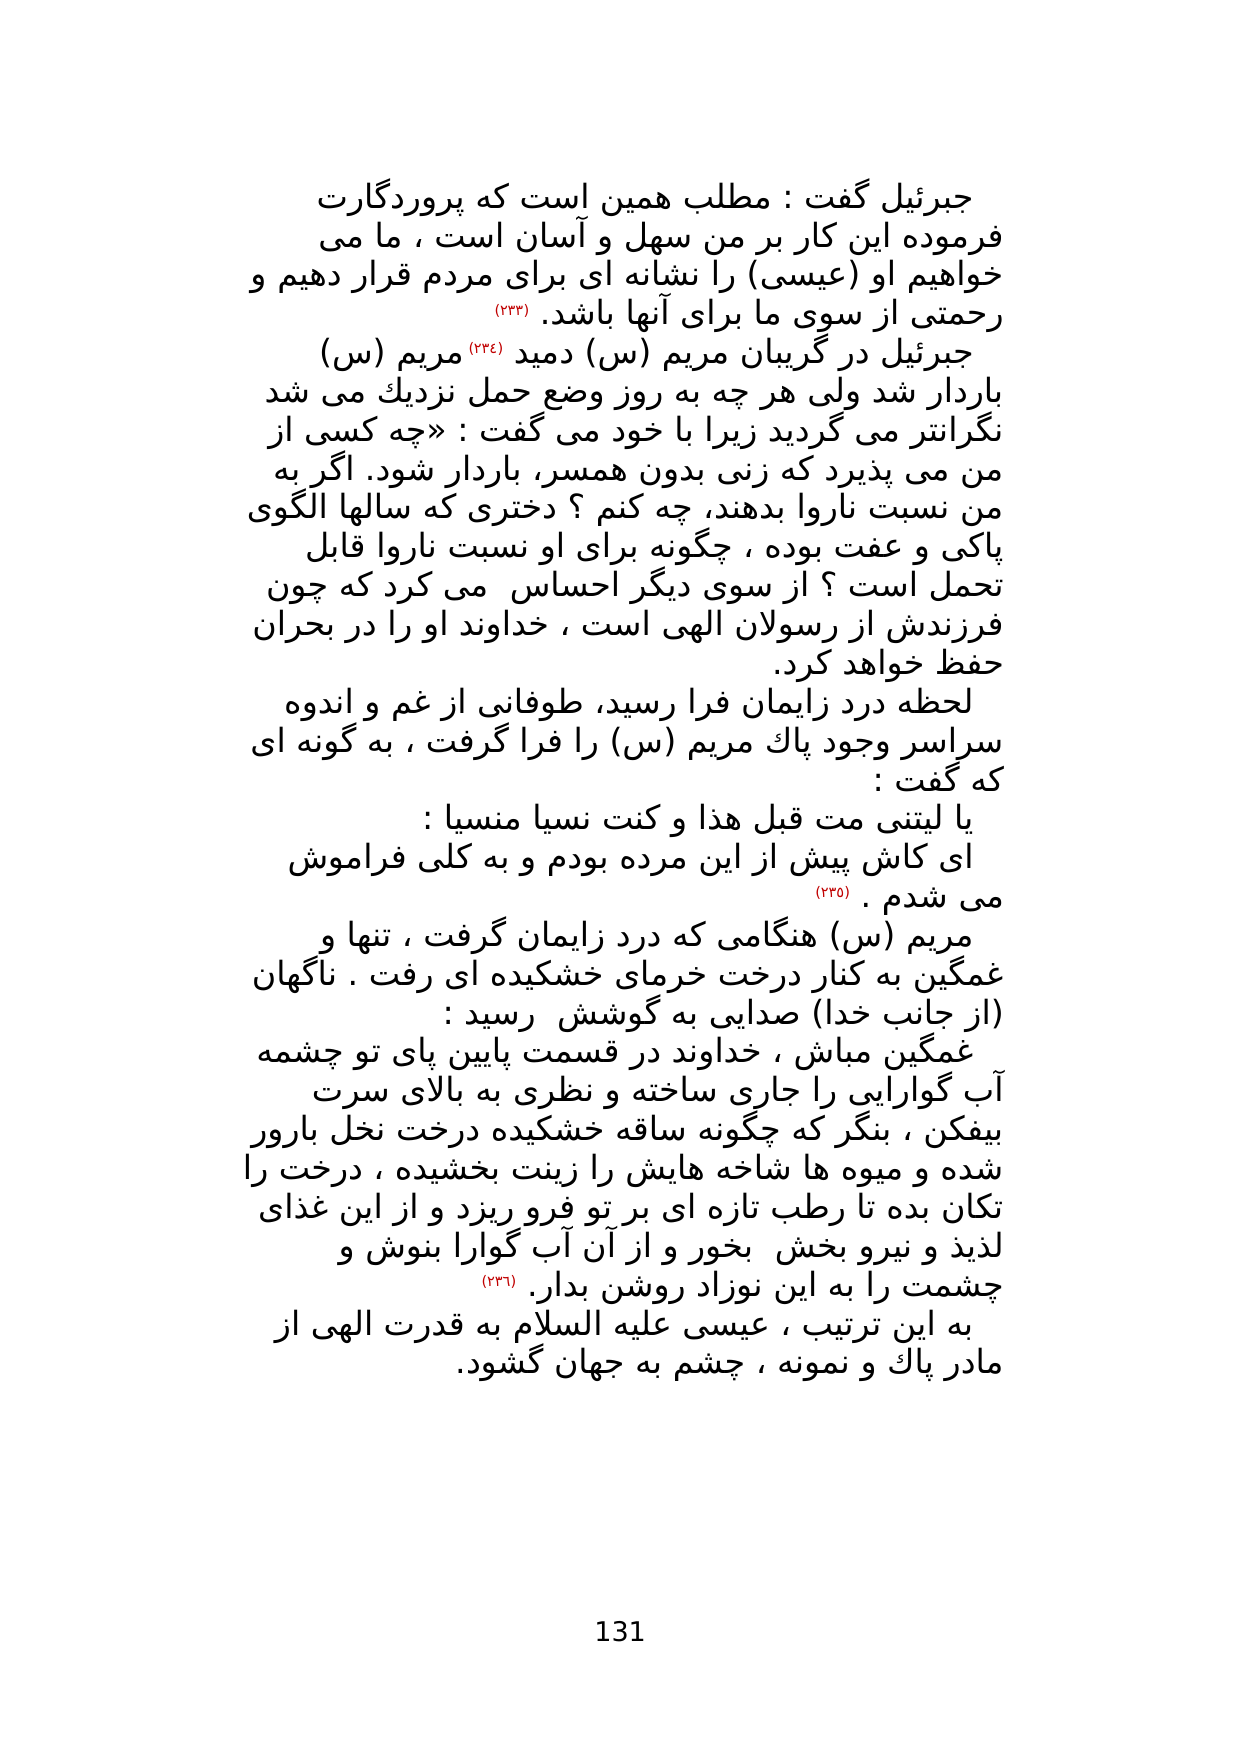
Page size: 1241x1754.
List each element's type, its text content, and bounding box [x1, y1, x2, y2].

text جبرئيل در گريبان مريم (س) دميد (٢٣٤) مريم (س) باردار شد ولى هر چه به روز وضع حمل نزديك مى شد نگرانتر مى گرديد زيرا با خود مى گفت : «چه كسى از من مى پذيرد كه زنى بدون همسر، باردار شود. اگر به من نسبت ناروا بدهند، چه كنم ؟ دخترى كه سالها الگوى پاكى و عفت بوده ، چگونه براى او نسبت ناروا قابل تحمل است ؟ از سوى ديگر احساس ‍ مى كرد كه چون فرزندش از رسولان الهى است ، خداوند او را در بحران حفظ خواهد كرد. [236, 333, 1004, 682]
text غمگين مباش ، خداوند در قسمت پايين پاى تو چشمه آب گوارايى را جارى ساخته و نظرى به بالاى سرت بيفكن ، بنگر كه چگونه ساقه خشكيده درخت نخل بارور شده و ميوه ها شاخه هايش را زينت بخشيده ، درخت را تكان بده تا رطب تازه اى بر تو فرو ريزد و از اين غذاى لذيذ و نيرو بخش ‍ بخور و از آن آب گوارا بنوش و چشمت را به اين نوزاد روشن بدار. (٢٣٦) [236, 1032, 1004, 1304]
text اى كاش پيش از اين مرده بودم و به كلى فراموش مى شدم . (٢٣٥) [236, 838, 1004, 915]
text يا ليتنى مت قبل هذا و كنت نسيا منسيا : [236, 799, 1004, 838]
text مريم (س) هنگامى كه درد زايمان گرفت ، تنها و غمگين به كنار درخت خرماى خشكيده اى رفت . ناگهان (از جانب خدا) صدايى به گوشش ‍ رسيد : [236, 915, 1004, 1032]
text لحظه درد زايمان فرا رسيد، طوفانى از غم و اندوه سراسر وجود پاك مريم (س) را فرا گرفت ، به گونه اى كه گفت : [236, 682, 1004, 799]
text جبرئيل گفت : مطلب همين است كه پروردگارت فرموده اين كار بر من سهل و آسان است ، ما مى خواهيم او (عيسى) را نشانه اى براى مردم قرار دهيم و رحمتى از سوى ما براى آنها باشد. (٢٣٣) [236, 177, 1004, 333]
text به اين ترتيب ، عيسى عليه السلام به قدرت الهى از مادر پاك و نمونه ، چشم به جهان گشود. [236, 1304, 1004, 1382]
